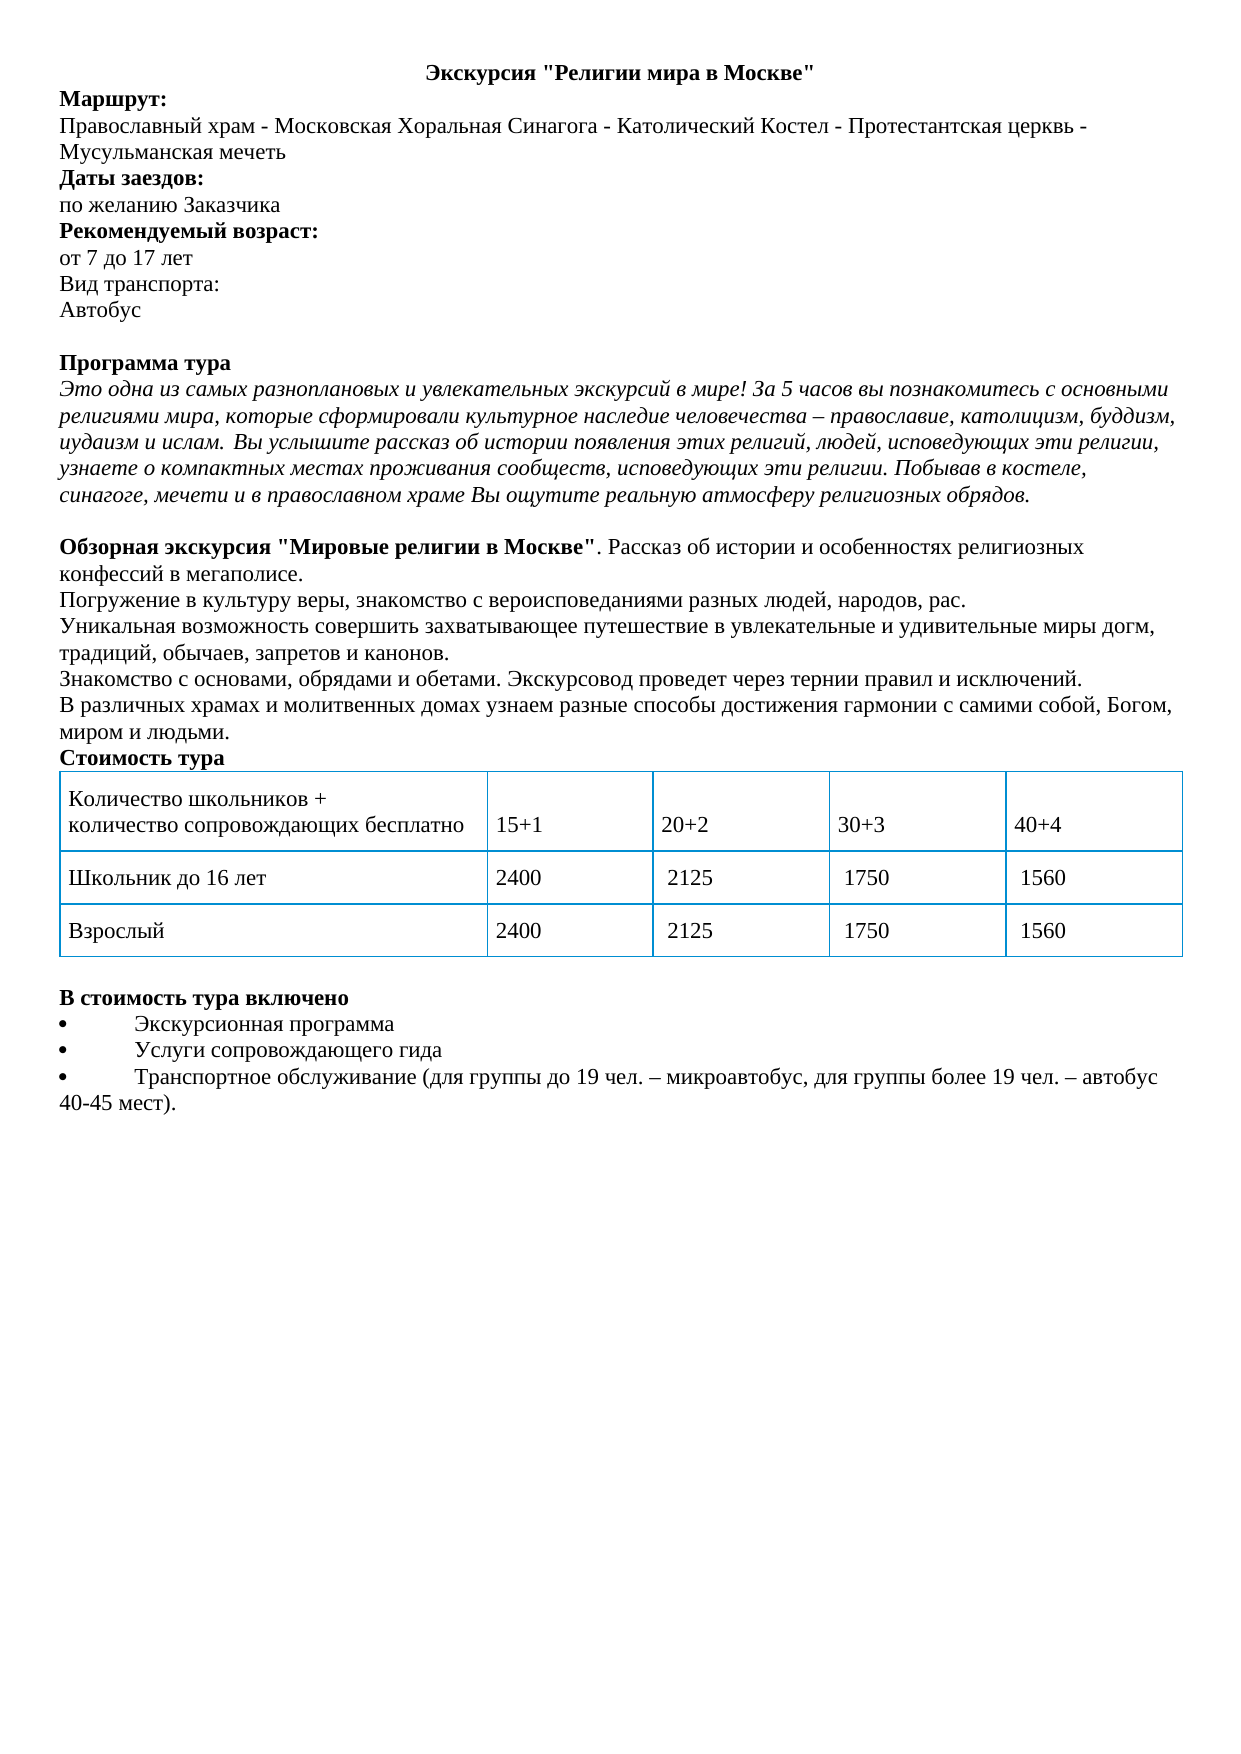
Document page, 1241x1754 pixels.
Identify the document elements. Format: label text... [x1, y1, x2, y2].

table_cell 2125 [654, 852, 829, 903]
table_header 40+4 [1007, 772, 1182, 850]
table_cell 2400 [488, 905, 652, 956]
text В стоимость тура включено [59, 984, 1181, 1010]
table_header 20+2 [654, 772, 829, 850]
table_cell 1560 [1007, 852, 1182, 903]
text Программа тура [59, 349, 1181, 375]
table_cell Взрослый [61, 905, 487, 956]
list Экскурсионная программа [59, 1010, 1181, 1036]
text Уникальная возможность совершить захватывающее путешествие в увлекательные и удивительные миры догм, традиций, обычаев, запретов и канонов. [59, 612, 1181, 665]
text от 7 до 17 лет [59, 243, 1181, 270]
table_header Количество школьников + количество сопровождающих бесплатно [61, 772, 487, 850]
text Православный храм - Московская Хоральная Синагога - Католический Костел - Протестантская церквь - Мусульманская мечеть [59, 112, 1181, 164]
text Это одна из самых разноплановых и увлекательных экскурсий в мире! За 5 часов вы познакомитесь с основными религиями мира, которые сформировали культурное наследие человечества – православие, католицизм, буддизм, иудаизм и ислам. Вы услышите рассказ об истории появления этих религий, людей, исповедующих эти религии, узнаете о компактных местах проживания сообществ, исповедующих эти религии. Побывав в костеле, синагоге, мечети и в православном храме Вы ощутите реальную атмосферу религиозных обрядов. [59, 375, 1181, 507]
text Стоимость тура [59, 744, 1181, 771]
text Автобус [59, 296, 1181, 323]
table_cell 1750 [830, 852, 1005, 903]
text Рекомендуемый возраст: [59, 217, 1181, 243]
text В различных храмах и молитвенных домах узнаем разные способы достижения гармонии с самими собой, Богом, миром и людьми. [59, 692, 1181, 744]
list Транспортное обслуживание (для группы до 19 чел. – микроавтобус, для группы более 19 чел. – автобус 40-45 мест). [59, 1063, 1181, 1115]
text Даты заездов: [59, 164, 1181, 191]
table_cell 1560 [1007, 905, 1182, 956]
text Погружение в культуру веры, знакомство с вероисповеданиями разных людей, народов, рас. [59, 586, 1181, 612]
table_cell 1750 [830, 905, 1005, 956]
list Услуги сопровождающего гида [59, 1036, 1181, 1063]
text Вид транспорта: [59, 270, 1181, 296]
text Экскурсия "Религии мира в Москве" [59, 59, 1181, 85]
text Знакомство с основами, обрядами и обетами. Экскурсовод проведет через тернии правил и исключений. [59, 665, 1181, 692]
table_cell 2400 [488, 852, 652, 903]
table_header 15+1 [488, 772, 652, 850]
table_cell Школьник до 16 лет [61, 852, 487, 903]
text по желанию Заказчика [59, 191, 1181, 217]
table_cell 2125 [654, 905, 829, 956]
text Маршрут: [59, 85, 1181, 112]
text Обзорная экскурсия "Мировые религии в Москве". Рассказ об истории и особенностях религиозных конфессий в мегаполисе. [59, 533, 1181, 586]
table_header 30+3 [830, 772, 1005, 850]
